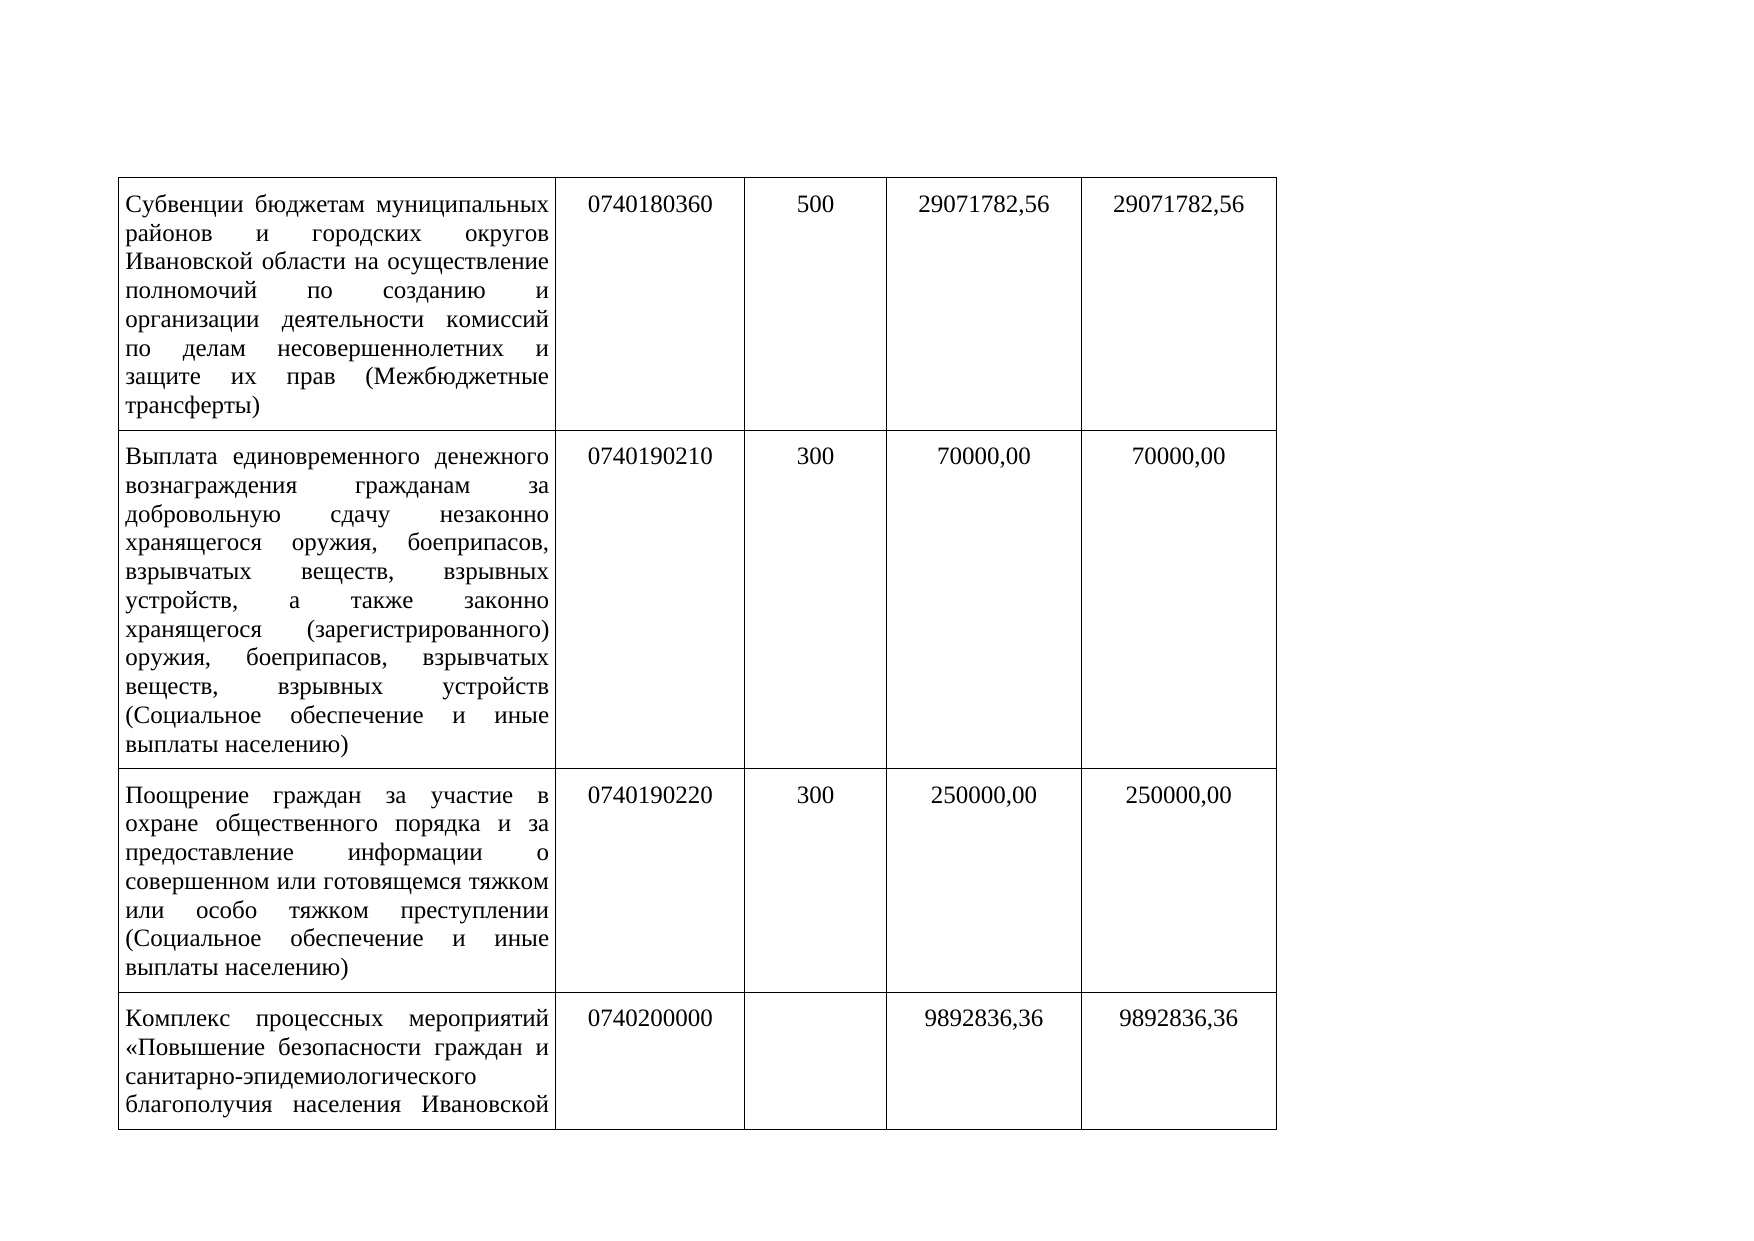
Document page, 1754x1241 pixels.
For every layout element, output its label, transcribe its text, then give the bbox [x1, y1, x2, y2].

table_cell 0740200000 [556, 993, 744, 1129]
table_cell [745, 993, 886, 1129]
table_cell 9892836,36 [1082, 993, 1276, 1129]
table_cell 9892836,36 [887, 993, 1081, 1129]
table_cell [119, 993, 555, 1129]
table_cell Выплата единовременного денежного вознаграждения гражданам за добровольную сдачу незаконно хранящегося оружия, боеприпасов, взрывчатых веществ, взрывных устройств, а также законно хранящегося (зарегистрированного) оружия, боеприпасов, взрывчатых веществ, взрывных устройств (Социальное обеспечение и иные выплаты населению) [119, 431, 555, 768]
table_cell 70000,00 [887, 431, 1081, 768]
table_cell 29071782,56 [1082, 178, 1276, 429]
table_cell 300 [745, 769, 886, 992]
table_cell 0740190210 [556, 431, 744, 768]
table_cell 300 [745, 431, 886, 768]
table_cell 250000,00 [887, 769, 1081, 992]
table_cell 250000,00 [1082, 769, 1276, 992]
table_cell 0740180360 [556, 178, 744, 429]
table_cell 70000,00 [1082, 431, 1276, 768]
table_cell 500 [745, 178, 886, 429]
table_cell 29071782,56 [887, 178, 1081, 429]
table_cell Субвенции бюджетам муниципальных районов и городских округов Ивановской области на осуществление полномочий по созданию и организации деятельности комиссий по делам несовершеннолетних и защите их прав (Межбюджетные трансферты) [119, 178, 555, 429]
table_cell 0740190220 [556, 769, 744, 992]
table_cell Поощрение граждан за участие в охране общественного порядка и за предоставление информации о совершенном или готовящемся тяжком или особо тяжком преступлении (Социальное обеспечение и иные выплаты населению) [119, 769, 555, 992]
